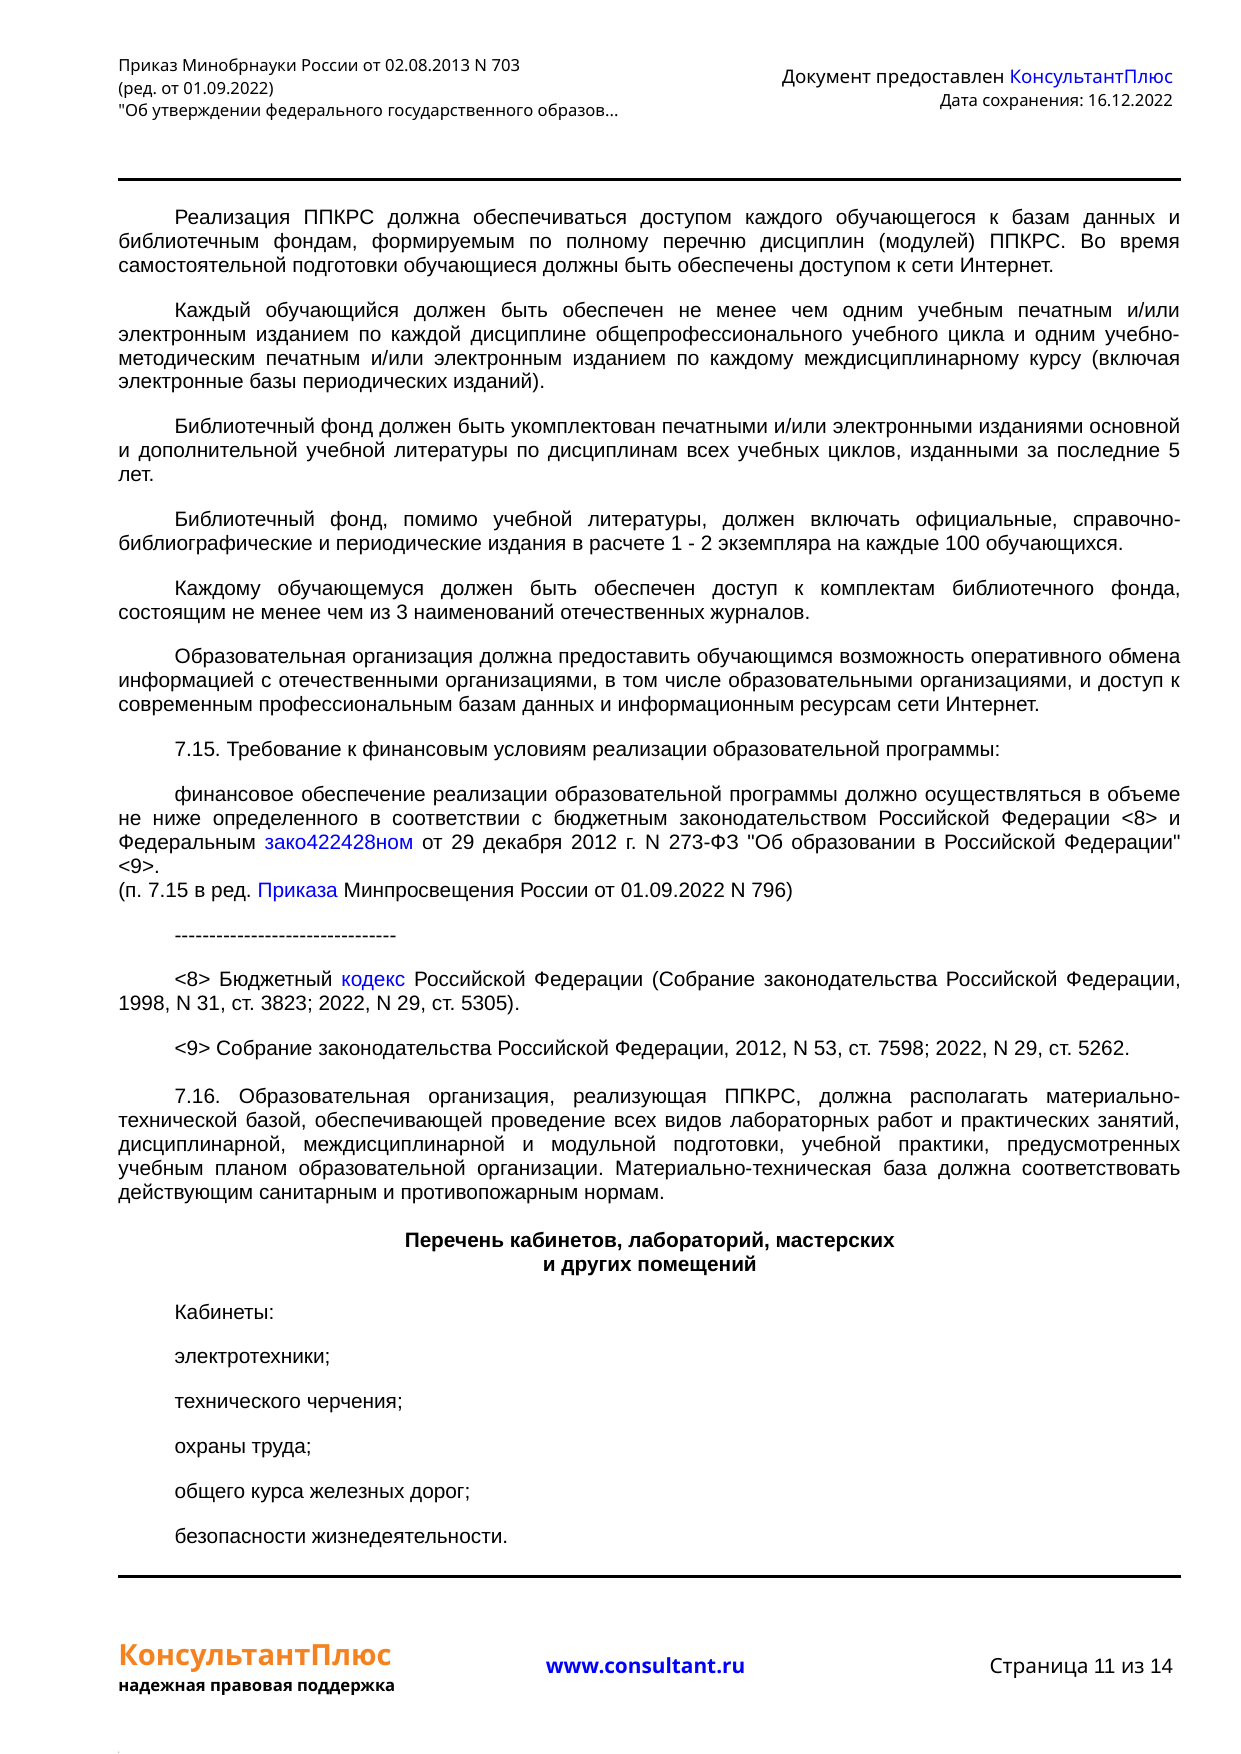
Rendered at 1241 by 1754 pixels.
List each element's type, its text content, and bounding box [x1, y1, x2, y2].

text Реализация ППКРС должна обеспечиваться доступом каждого обучающегося к базам данных и библиотечным фондам, формируемым по полному перечню дисциплин (модулей) ППКРС. Во время самостоятельной подготовки обучающиеся должны быть обеспечены доступом к сети Интернет. [118, 205, 1181, 277]
text (п. 7.15 в ред. Приказа Минпросвещения России от 01.09.2022 N 796) [118, 878, 1181, 902]
text Образовательная организация должна предоставить обучающимся возможность оперативного обмена информацией с отечественными организациями, в том числе образовательными организациями, и доступ к современным профессиональным базам данных и информационным ресурсам сети Интернет. [118, 644, 1181, 716]
text Каждый обучающийся должен быть обеспечен не менее чем одним учебным печатным и/или электронным изданием по каждой дисциплине общепрофессионального учебного цикла и одним учебно-методическим печатным и/или электронным изданием по каждому междисциплинарному курсу (включая электронные базы периодических изданий). [118, 297, 1181, 393]
text -------------------------------- [118, 922, 1181, 946]
text охраны труда; [118, 1434, 1181, 1458]
text безопасности жизнедеятельности. [118, 1523, 1181, 1547]
text <8> Бюджетный кодекс Российской Федерации (Собрание законодательства Российской Федерации, 1998, N 31, ст. 3823; 2022, N 29, ст. 5305). [118, 967, 1181, 1015]
text Библиотечный фонд, помимо учебной литературы, должен включать официальные, справочно-библиографические и периодические издания в расчете 1 - 2 экземпляра на каждые 100 обучающихся. [118, 507, 1181, 555]
text общего курса железных дорог; [118, 1479, 1181, 1503]
text <9> Собрание законодательства Российской Федерации, 2012, N 53, ст. 7598; 2022, N 29, ст. 5262. [118, 1036, 1181, 1060]
text Библиотечный фонд должен быть укомплектован печатными и/или электронными изданиями основной и дополнительной учебной литературы по дисциплинам всех учебных циклов, изданными за последние 5 лет. [118, 414, 1181, 486]
text электротехники; [118, 1344, 1181, 1368]
text финансовое обеспечение реализации образовательной программы должно осуществляться в объеме не ниже определенного в соответствии с бюджетным законодательством Российской Федерации <8> и Федеральным зако422428ном от 29 декабря 2012 г. N 273-ФЗ "Об образовании в Российской Федерации" <9>. [118, 782, 1181, 878]
title Перечень кабинетов, лабораторий, мастерских [118, 1228, 1181, 1252]
text Кабинеты: [118, 1299, 1181, 1323]
text технического черчения; [118, 1389, 1181, 1413]
text Каждому обучающемуся должен быть обеспечен доступ к комплектам библиотечного фонда, состоящим не менее чем из 3 наименований отечественных журналов. [118, 576, 1181, 623]
text 7.15. Требование к финансовым условиям реализации образовательной программы: [118, 737, 1181, 761]
text 7.16. Образовательная организация, реализующая ППКРС, должна располагать материально-технической базой, обеспечивающей проведение всех видов лабораторных работ и практических занятий, дисциплинарной, междисциплинарной и модульной подготовки, учебной практики, предусмотренных учебным планом образовательной организации. Материально-техническая база должна соответствовать действующим санитарным и противопожарным нормам. [118, 1084, 1181, 1204]
title и других помещений [118, 1252, 1181, 1276]
